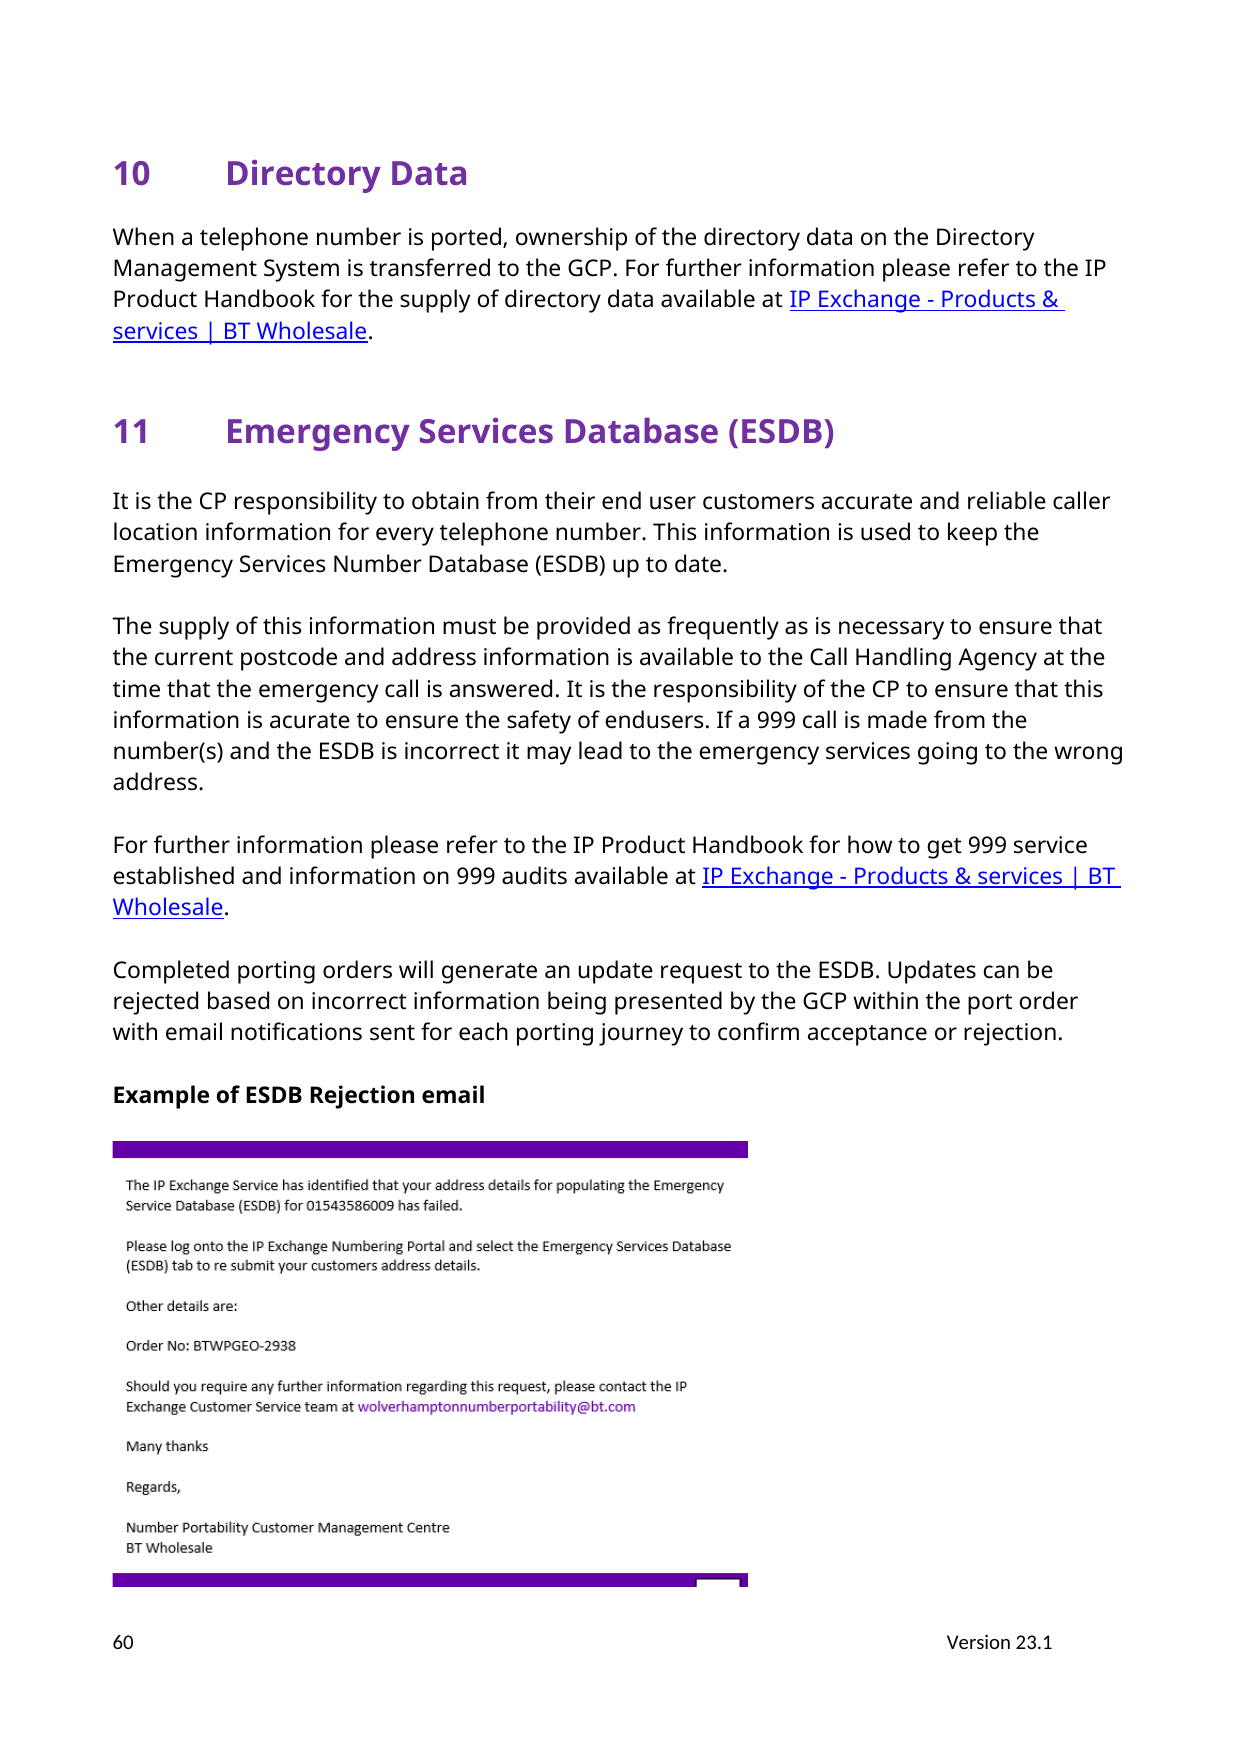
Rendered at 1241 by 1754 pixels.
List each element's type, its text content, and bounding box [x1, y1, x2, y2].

picture [112, 1141, 748, 1587]
text Completed porting orders will generate an update request to the ESDB. Updates can be rejected based on incorrect information being presented by the GCP within the port order with email notifications sent for each porting journey to confirm acceptance or rejection. [112, 954, 1128, 1047]
text For further information please refer to the IP Product Handbook for how to get 999 service established and information on 999 audits available at IP Exchange - Products & services | BT Wholesale. [112, 829, 1128, 922]
subtitle Directory Data [112, 150, 1128, 195]
text The supply of this information must be provided as frequently as is necessary to ensure that the current postcode and address information is available to the Call Handling Agency at the time that the emergency call is answered. It is the responsibility of the CP to ensure that this information is acurate to ensure the safety of endusers. If a 999 call is made from the number(s) and the ESDB is incorrect it may lead to the emergency services going to the wrong address. [112, 610, 1128, 797]
text It is the CP responsibility to obtain from their end user customers accurate and reliable caller location information for every telephone number. This information is used to keep the Emergency Services Number Database (ESDB) up to date. [112, 485, 1128, 579]
text When a telephone number is ported, ownership of the directory data on the Directory Management System is transferred to the GCP. For further information please refer to the IP Product Handbook for the supply of directory data available at IP Exchange - Products & services | BT Wholesale. [112, 221, 1128, 346]
text Example of ESDB Rejection email [112, 1079, 1128, 1110]
subtitle Emergency Services Database (ESDB) [112, 408, 1128, 454]
